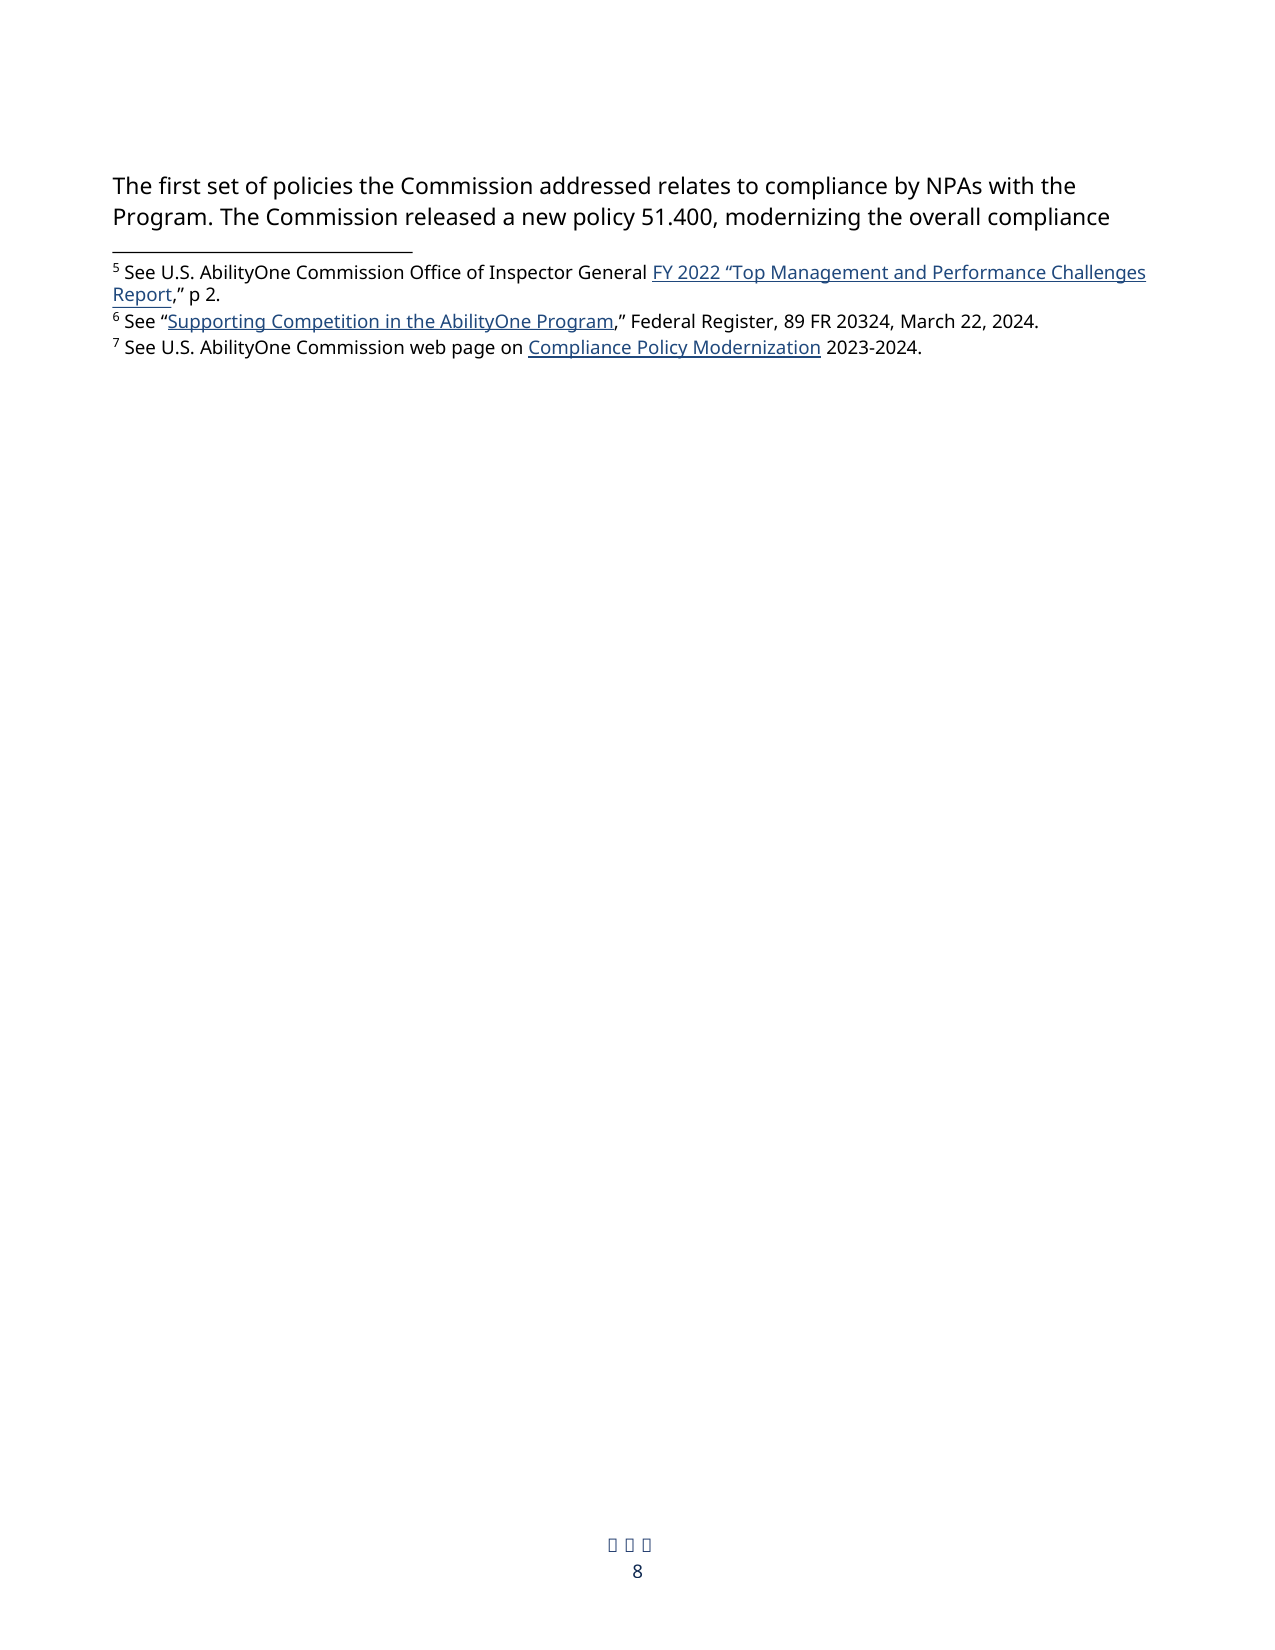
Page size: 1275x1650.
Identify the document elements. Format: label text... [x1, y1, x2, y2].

text 5 See U.S. AbilityOne Commission Office of Inspector General FY 2022 “Top Management and Performance Challenges [112, 261, 1175, 284]
text Report,” p 2. [112, 284, 1175, 306]
text The first set of policies the Commission addressed relates to compliance by NPAs with the Program. The Commission released a new policy 51.400, modernizing the overall compliance [112, 170, 1159, 233]
text 7 See U.S. AbilityOne Commission web page on Compliance Policy Modernization 2023-2024. [112, 334, 1175, 360]
text 6 See “Supporting Competition in the AbilityOne Program,” Federal Register, 89 FR 20324, March 22, 2024. [112, 308, 1175, 334]
